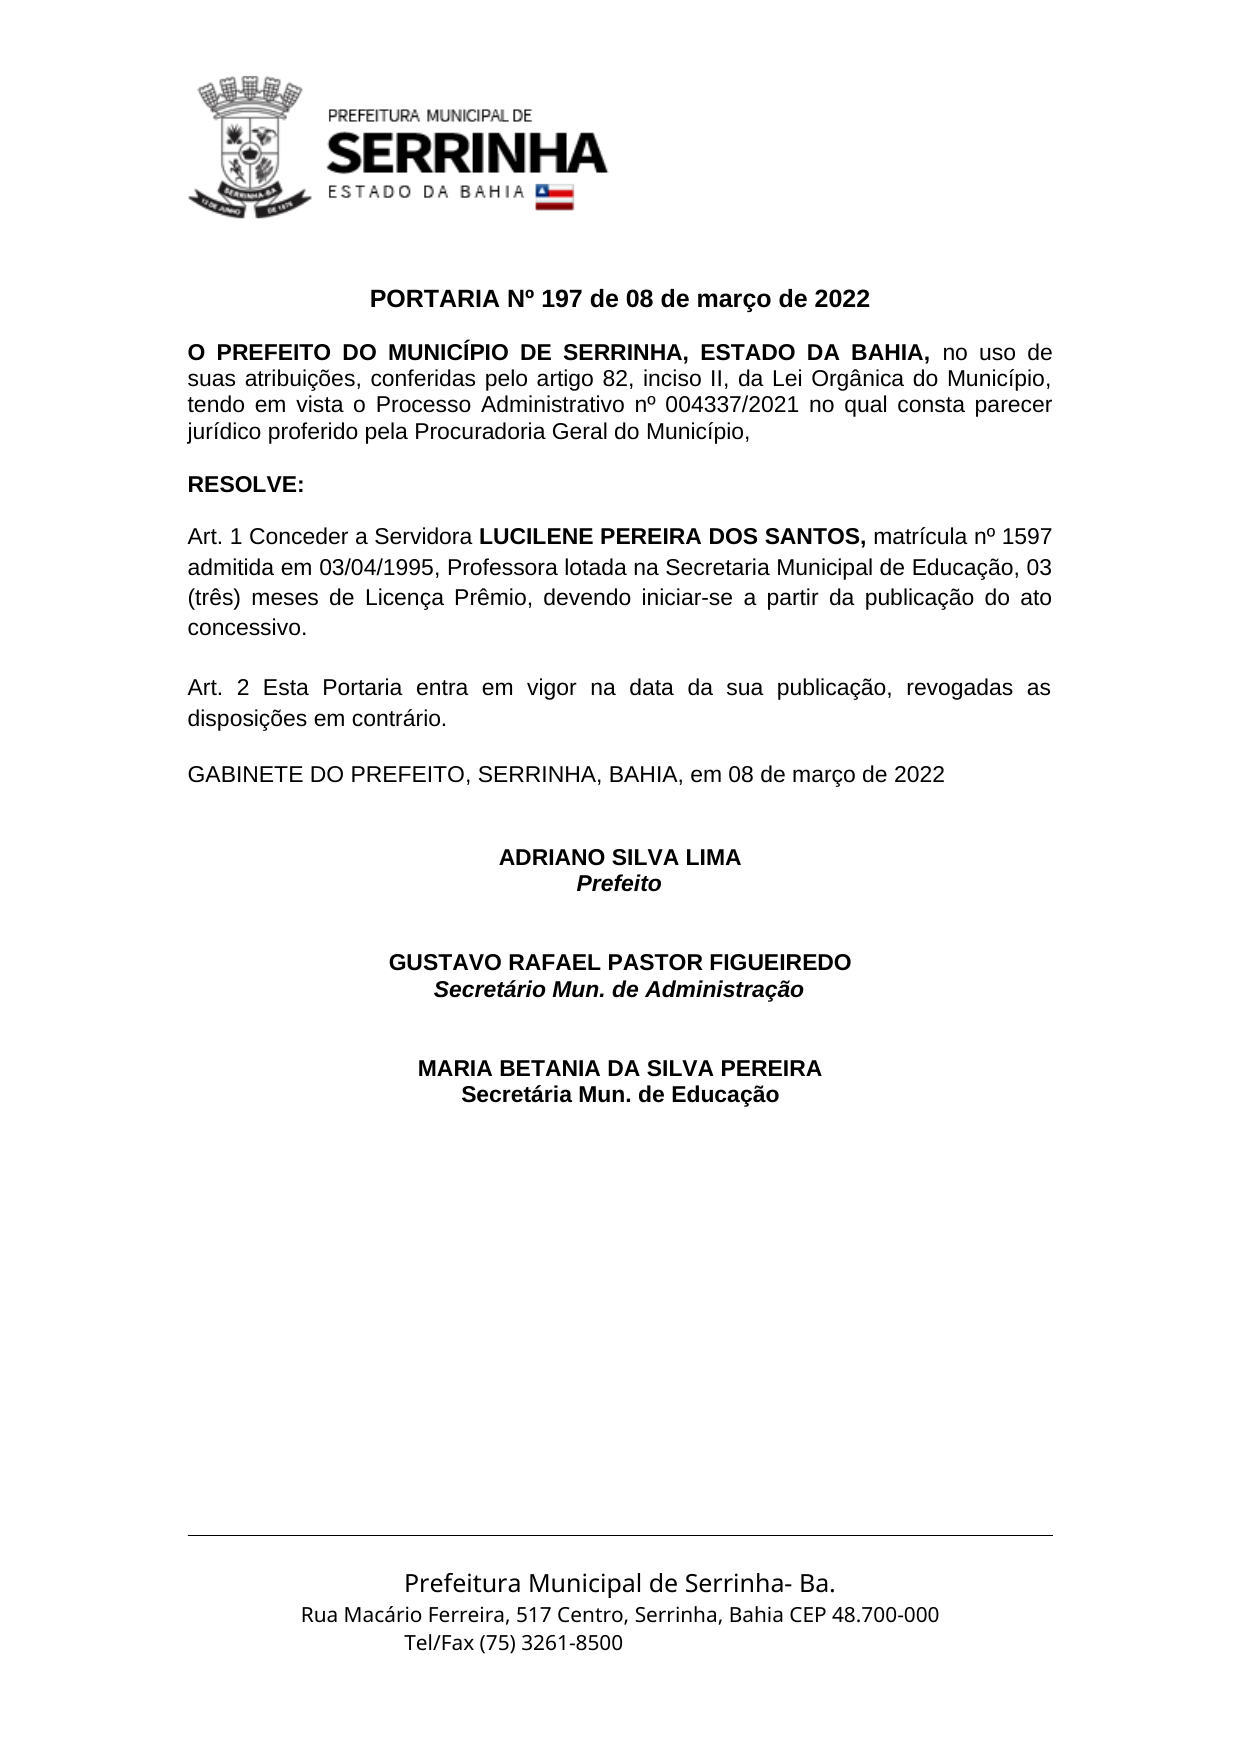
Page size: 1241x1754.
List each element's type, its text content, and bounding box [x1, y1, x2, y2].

text GABINETE DO PREFEITO, SERRINHA, BAHIA, em 08 de março de 2022 [187, 761, 1053, 787]
text GUSTAVO RAFAEL PASTOR FIGUEIREDO [187, 949, 1053, 976]
text Prefeito [187, 870, 1053, 897]
picture [187, 73, 609, 222]
text Secretário Mun. de Administração [187, 976, 1053, 1002]
text O PREFEITO DO MUNICÍPIO DE SERRINHA, ESTADO DA BAHIA, no uso de suas atribuições, conferidas pelo artigo 82, inciso II, da Lei Orgânica do Município, tendo em vista o Processo Administrativo nº 004337/2021 no qual consta parecer jurídico proferido pela Procuradoria Geral do Município, [187, 339, 1053, 444]
text RESOLVE: [187, 471, 1053, 497]
text Art. 2 Esta Portaria entra em vigor na data da sua publicação, revogadas as disposições em contrário. [187, 674, 1053, 731]
text Secretária Mun. de Educação [187, 1081, 1053, 1107]
text ADRIANO SILVA LIMA [187, 844, 1053, 870]
text MARIA BETANIA DA SILVA PEREIRA [187, 1055, 1053, 1081]
text PORTARIA Nº 197 de 08 de março de 2022 [187, 284, 1053, 312]
text Art. 1 Conceder a Servidora LUCILENE PEREIRA DOS SANTOS, matrícula nº 1597 admitida em 03/04/1995, Professora lotada na Secretaria Municipal de Educação, 03 (três) meses de Licença Prêmio, devendo iniciar-se a partir da publicação do ato concessivo. [187, 523, 1053, 640]
